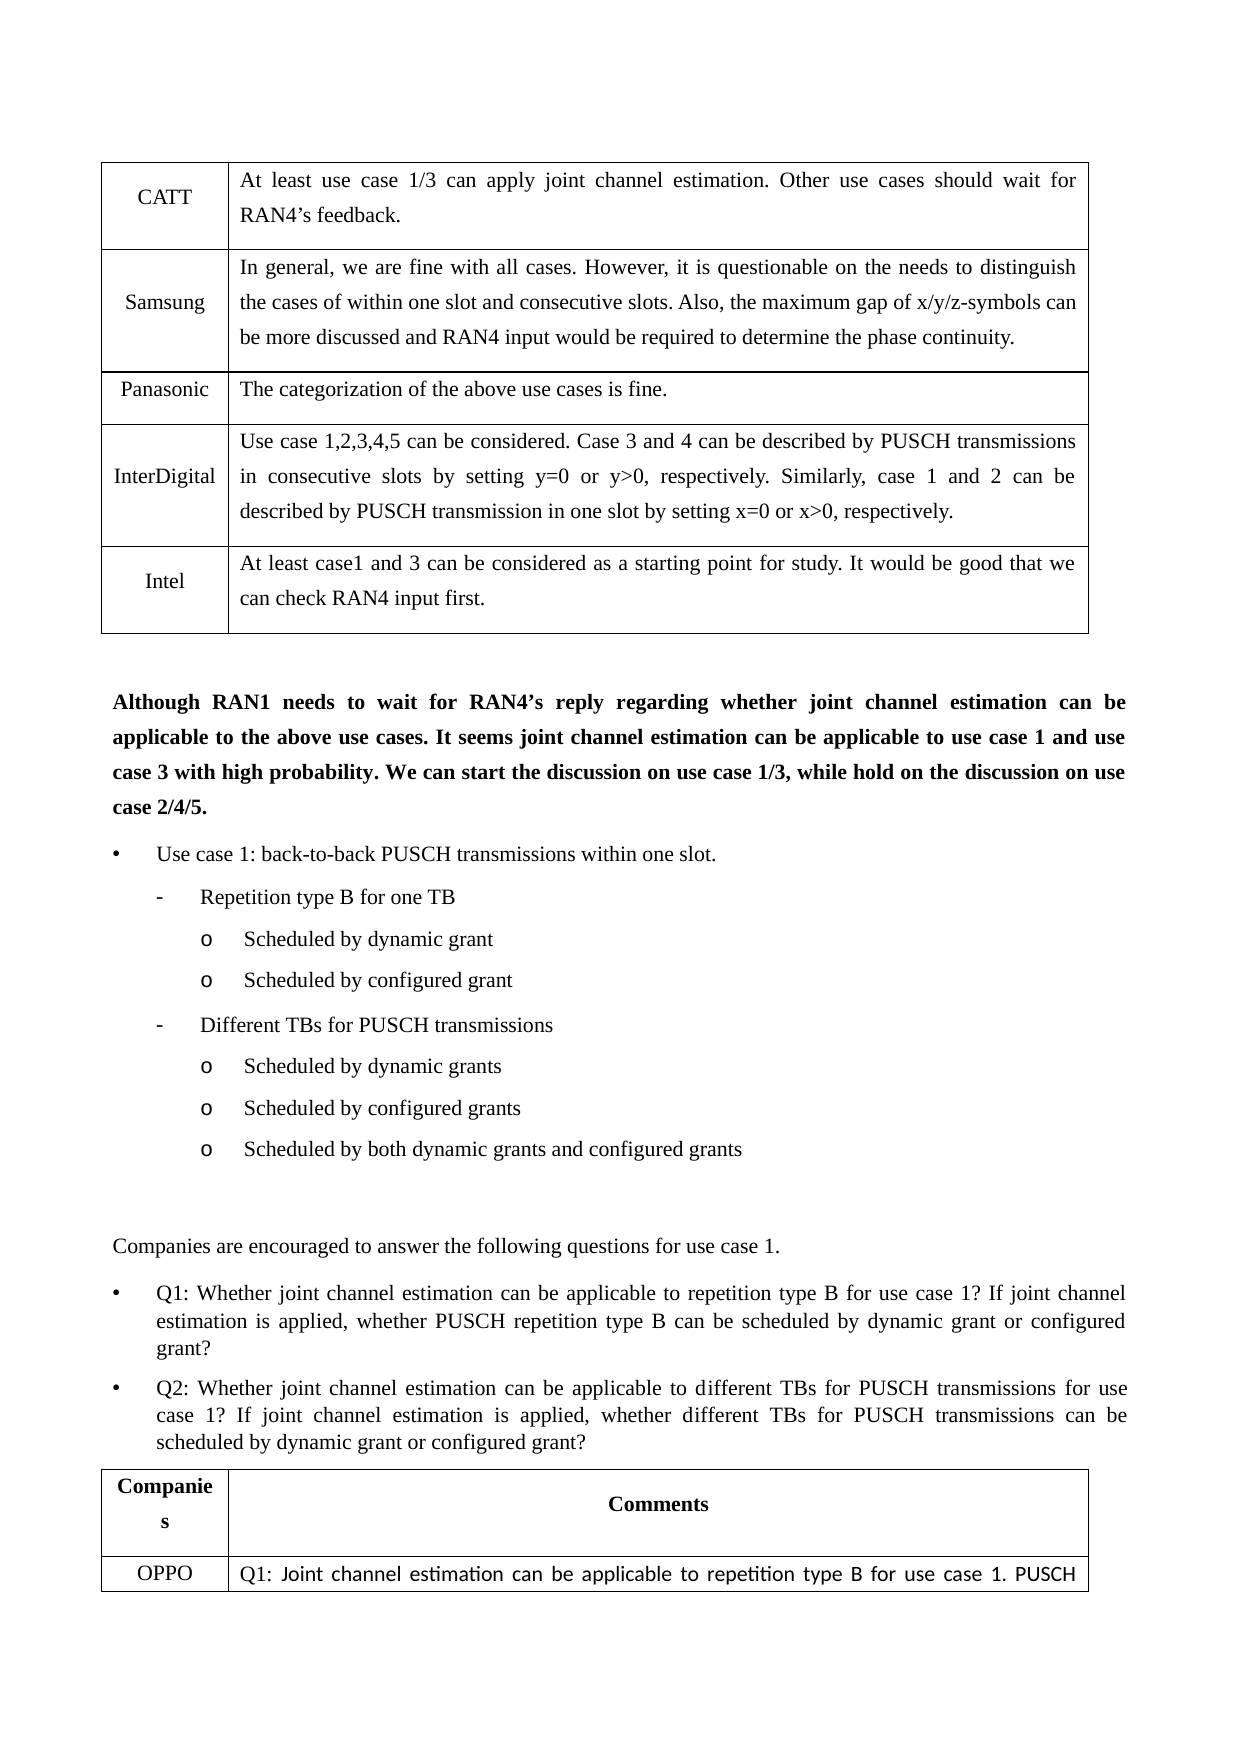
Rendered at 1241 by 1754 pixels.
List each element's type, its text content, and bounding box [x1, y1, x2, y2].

table_cell OPPO [102, 1557, 228, 1591]
table_cell Use case 1,2,3,4,5 can be considered. Case 3 and 4 can be described by PUSCH transmissions in consecutive slots by setting y=0 or y>0, respectively. Similarly, case 1 and 2 can be described by PUSCH transmission in one slot by setting x=0 or x>0, respectively. [229, 425, 1088, 546]
table_cell At least use case 1/3 can apply joint channel estimation. Other use cases should wait for RAN4’s feedback. [229, 163, 1088, 249]
table_cell InterDigital [102, 425, 228, 546]
list Scheduled by dynamic grant [200, 926, 1128, 953]
list Scheduled by configured grant [200, 967, 1128, 994]
text Companies are encouraged to answer the following questions for use case 1. [112, 1229, 1128, 1262]
list Scheduled by both dynamic grants and configured grants [200, 1136, 1128, 1163]
table_cell Samsung [102, 250, 228, 371]
table_cell The categorization of the above use cases is fine. [229, 373, 1088, 423]
table_cell CATT [102, 163, 228, 249]
list Different TBs for PUSCH transmissions [156, 1009, 1128, 1038]
table_cell Intel [102, 547, 228, 633]
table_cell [229, 1557, 1088, 1591]
table_header Comments [229, 1470, 1088, 1556]
table_header Companies [102, 1470, 228, 1556]
list Repetition type B for one TB [156, 881, 1128, 911]
text Although RAN1 needs to wait for RAN4’s reply regarding whether joint channel estimation can be applicable to the above use cases. It seems joint channel estimation can be applicable to use case 1 and use case 3 with high probability. We can start the discussion on use case 1/3, while hold on the discussion on use case 2/4/5. [112, 685, 1128, 823]
table_cell In general, we are fine with all cases. However, it is questionable on the needs to distinguish the cases of within one slot and consecutive slots. Also, the maximum gap of x/y/z-symbols can be more discussed and RAN4 input would be required to determine the phase continuity. [229, 250, 1088, 371]
list Q1: Whether joint channel estimation can be applicable to repetition type B for use case 1? If joint channel estimation is applied, whether PUSCH repetition type B can be scheduled by dynamic grant or configured grant? [112, 1280, 1128, 1360]
list Use case 1: back-to-back PUSCH transmissions within one slot. [112, 841, 1128, 867]
list Scheduled by dynamic grants [200, 1053, 1128, 1080]
table_cell Panasonic [102, 373, 228, 423]
list Scheduled by configured grants [200, 1095, 1128, 1122]
table_cell At least case1 and 3 can be considered as a starting point for study. It would be good that we can check RAN4 input first. [229, 547, 1088, 633]
list Q2: Whether joint channel estimation can be applicable to different TBs for PUSCH transmissions for use case 1? If joint channel estimation is applied, whether different TBs for PUSCH transmissions can be scheduled by dynamic grant or configured grant? [112, 1374, 1128, 1454]
